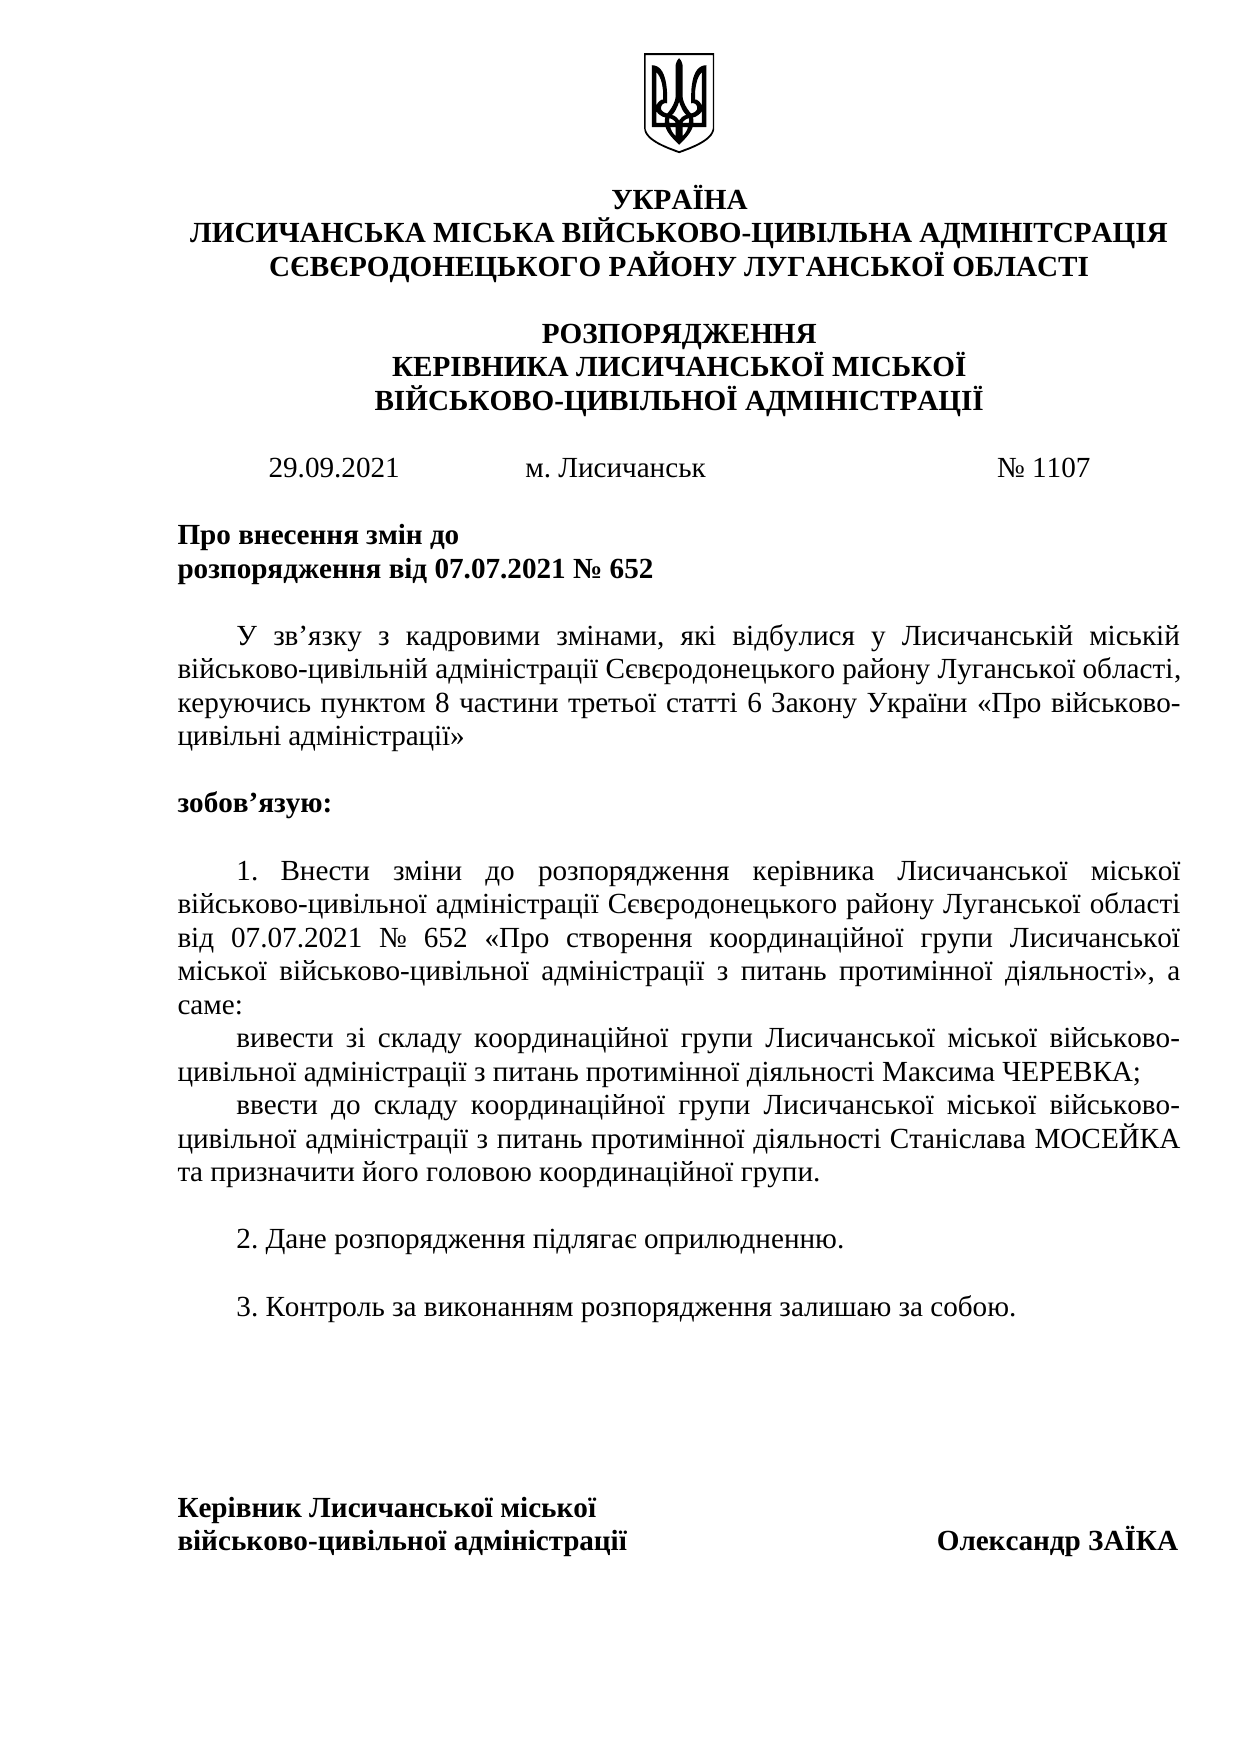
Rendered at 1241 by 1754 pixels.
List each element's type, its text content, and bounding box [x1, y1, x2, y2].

text 29.09.2021 м. Лисичанськ № 1107 [177, 450, 1181, 484]
text УКРАЇНА [177, 182, 1181, 215]
text розпорядження від 07.07.2021 № 652 [177, 551, 1181, 584]
text вивести зі складу координаційної групи Лисичанської міської військово-цивільної адміністрації з питань протимінної діяльності Максима ЧЕРЕВКА; [177, 1020, 1181, 1087]
text 1. Внести зміни до розпорядження керівника Лисичанської міської військово-цивільної адміністрації Сєвєродонецького району Луганської області від 07.07.2021 № 652 «Про створення координаційної групи Лисичанської міської військово-цивільної адміністрації з питань протимінної діяльності», а саме: [177, 853, 1181, 1020]
text Керівник Лисичанської міської [177, 1490, 1181, 1523]
text КЕРІВНИКА ЛИСИЧАНСЬКОЇ МІСЬКОЇ [177, 349, 1181, 383]
text зобов’язую: [177, 786, 1181, 819]
text ВІЙСЬКОВО-ЦИВІЛЬНОЇ АДМІНІСТРАЦІЇ [177, 383, 1181, 417]
text РОЗПОРЯДЖЕННЯ [177, 316, 1181, 349]
text У зв’язку з кадровими змінами, які відбулися у Лисичанській міській військово-цивільній адміністрації Сєвєродонецького району Луганської області, керуючись пунктом 8 частини третьої статті 6 Закону України «Про військово-цивільні адміністрації» [177, 618, 1181, 752]
text Про внесення змін до [177, 517, 1181, 551]
text ЛИСИЧАНСЬКА МІСЬКА ВІЙСЬКОВО-ЦИВІЛЬНА АДМІНІТСРАЦІЯ СЄВЄРОДОНЕЦЬКОГО РАЙОНУ ЛУГАНСЬКОЇ ОБЛАСТІ [177, 215, 1181, 282]
text військово-цивільної адміністрації Олександр ЗАЇКА [177, 1523, 1181, 1557]
text 2. Дане розпорядження підлягає оприлюдненню. [177, 1222, 1181, 1255]
text ввести до складу координаційної групи Лисичанської міської військово-цивільної адміністрації з питань протимінної діяльності Станіслава МОСЕЙКА та призначити його головою координаційної групи. [177, 1087, 1181, 1188]
text 3. Контроль за виконанням розпорядження залишаю за собою. [177, 1289, 1181, 1322]
